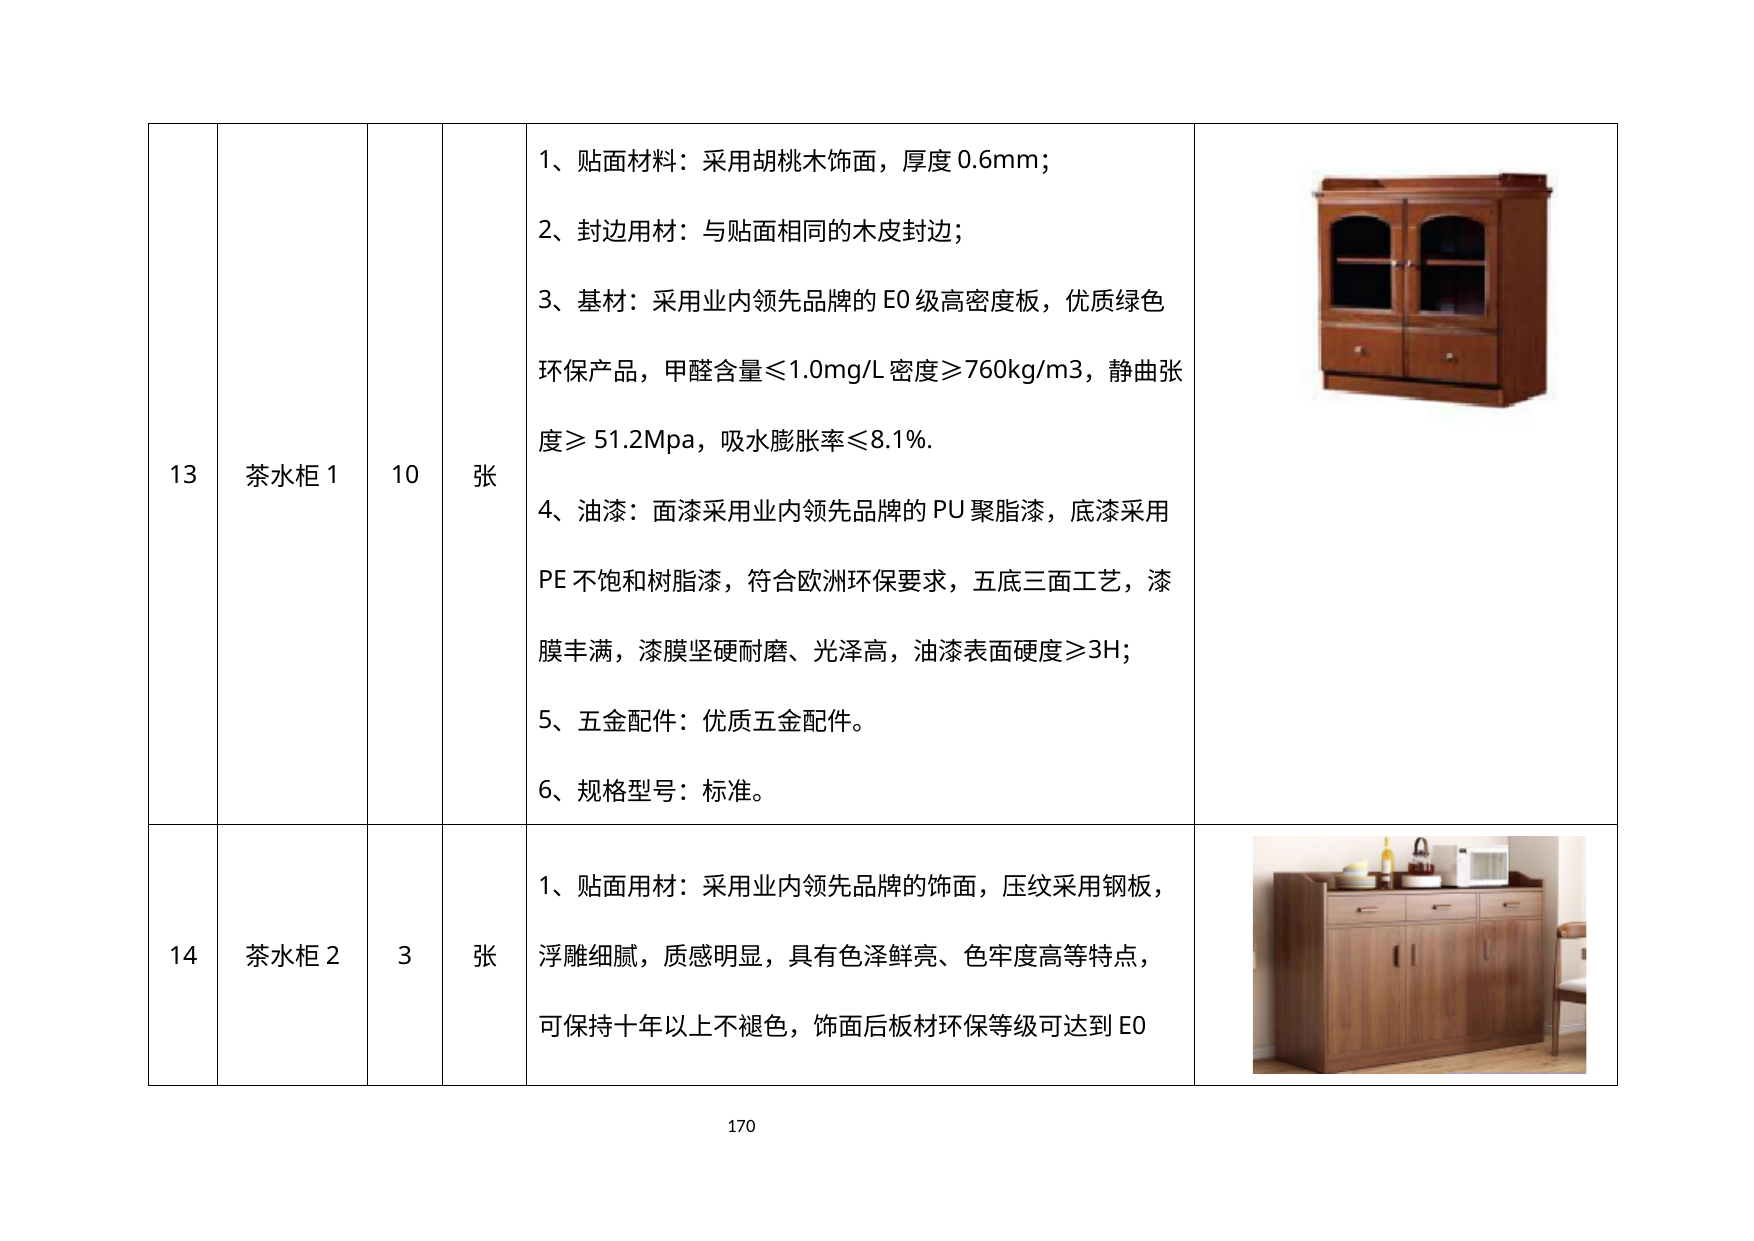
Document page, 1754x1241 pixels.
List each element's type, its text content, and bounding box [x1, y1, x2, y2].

table_cell 14 [149, 825, 217, 1085]
table_cell 张 [443, 825, 526, 1085]
table_cell 张 [443, 124, 526, 824]
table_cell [527, 825, 1194, 1085]
table_cell [1195, 825, 1617, 1085]
picture [1252, 836, 1587, 1074]
table_cell 3 [368, 825, 442, 1085]
table_cell 13 [149, 124, 217, 824]
table_cell 茶水柜2 [218, 825, 367, 1085]
picture [1298, 130, 1584, 427]
table_cell 茶水柜1 [218, 124, 367, 824]
table_cell 10 [368, 124, 442, 824]
table_cell 1、贴面材料：采用胡桃木饰面，厚度0.6mm； 2、封边用材：与贴面相同的木皮封边； 3、基材：采用业内领先品牌的E0级高密度板，优质绿色环保产品，甲醛含量≤1.0mg/L密度≥760kg/m3，静曲张度≥ 51.2Mpa，吸水膨胀率≤8.1%. 4、油漆：面漆采用业内领先品牌的PU聚脂漆，底漆采用PE不饱和树脂漆，符合欧洲环保要求，五底三面工艺，漆膜丰满，漆膜坚硬耐磨、光泽高，油漆表面硬度≥3H； 5、五金配件：优质五金配件。 6、规格型号：标准。 [527, 124, 1194, 824]
table_cell [1195, 124, 1617, 824]
